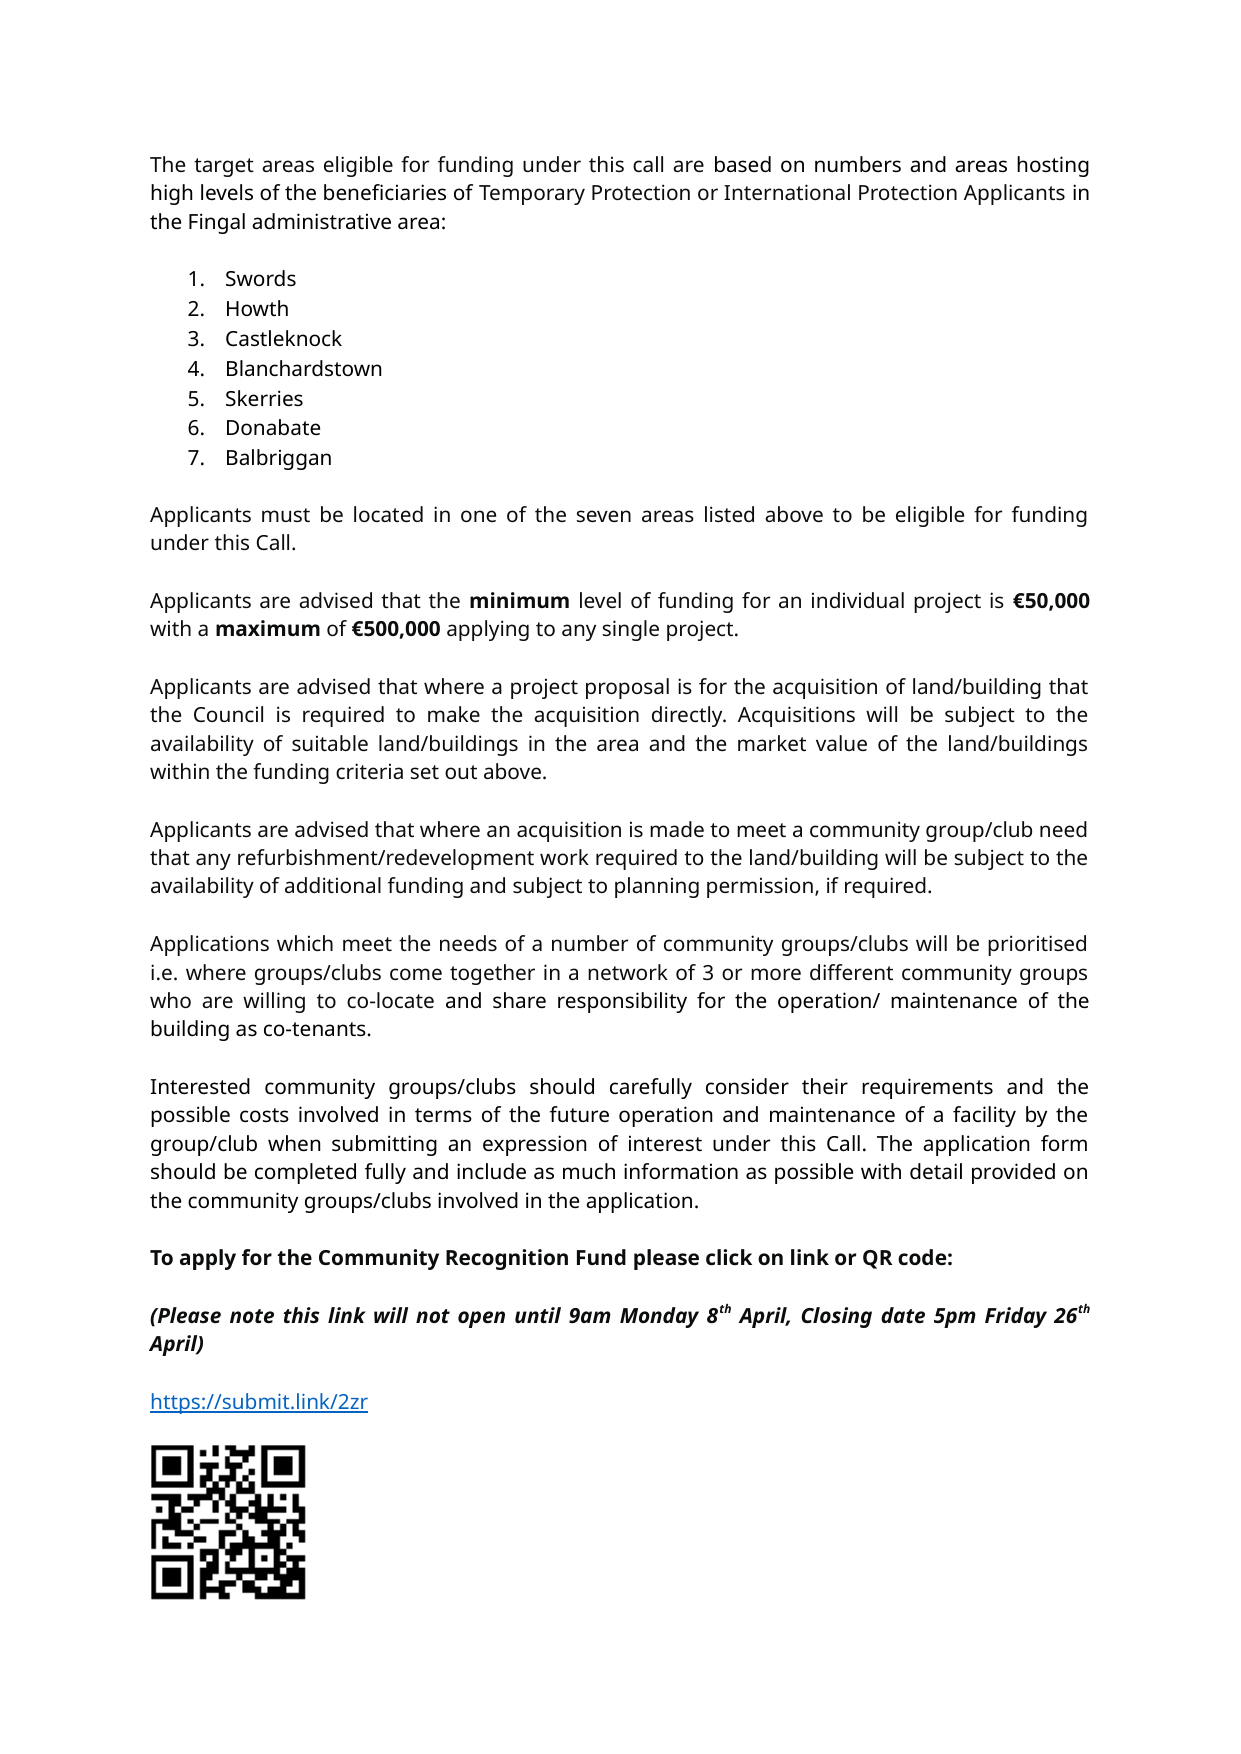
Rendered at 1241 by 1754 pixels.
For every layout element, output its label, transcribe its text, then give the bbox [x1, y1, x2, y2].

list Blanchardstown [187, 354, 1090, 382]
text (Please note this link will not open until 9am Monday 8th April, Closing date 5pm Friday 26th April) [150, 1301, 1090, 1358]
text Applicants are advised that where a project proposal is for the acquisition of land/building that the Council is required to make the acquisition directly. Acquisitions will be subject to the availability of suitable land/buildings in the area and the market value of the land/buildings within the funding criteria set out above. [150, 672, 1090, 786]
text To apply for the Community Recognition Fund please click on link or QR code: [150, 1243, 1090, 1272]
list Skerries [187, 384, 1090, 412]
text Interested community groups/clubs should carefully consider their requirements and the possible costs involved in terms of the future operation and maintenance of a facility by the group/club when submitting an expression of interest under this Call. The application form should be completed fully and include as much information as possible with detail provided on the community groups/clubs involved in the application. [150, 1072, 1090, 1214]
list Balbriggan [187, 443, 1090, 472]
list Swords [187, 264, 1090, 293]
list Castleknock [187, 324, 1090, 352]
text Applicants are advised that where an acquisition is made to meet a community group/club need that any refurbishment/redevelopment work required to the land/building will be subject to the availability of additional funding and subject to planning permission, if required. [150, 815, 1090, 900]
list Donabate [187, 413, 1090, 442]
list Howth [187, 294, 1090, 323]
text https://submit.link/2zr [150, 1387, 1090, 1416]
picture [150, 1444, 307, 1601]
text Applicants are advised that the minimum level of funding for an individual project is €50,000 with a maximum of €500,000 applying to any single project. [150, 586, 1090, 643]
text Applications which meet the needs of a number of community groups/clubs will be prioritised i.e. where groups/clubs come together in a network of 3 or more different community groups who are willing to co-locate and share responsibility for the operation/ maintenance of the building as co-tenants. [150, 929, 1090, 1043]
text The target areas eligible for funding under this call are based on numbers and areas hosting high levels of the beneficiaries of Temporary Protection or International Protection Applicants in the Fingal administrative area: [150, 150, 1090, 235]
text Applicants must be located in one of the seven areas listed above to be eligible for funding under this Call. [150, 500, 1090, 557]
